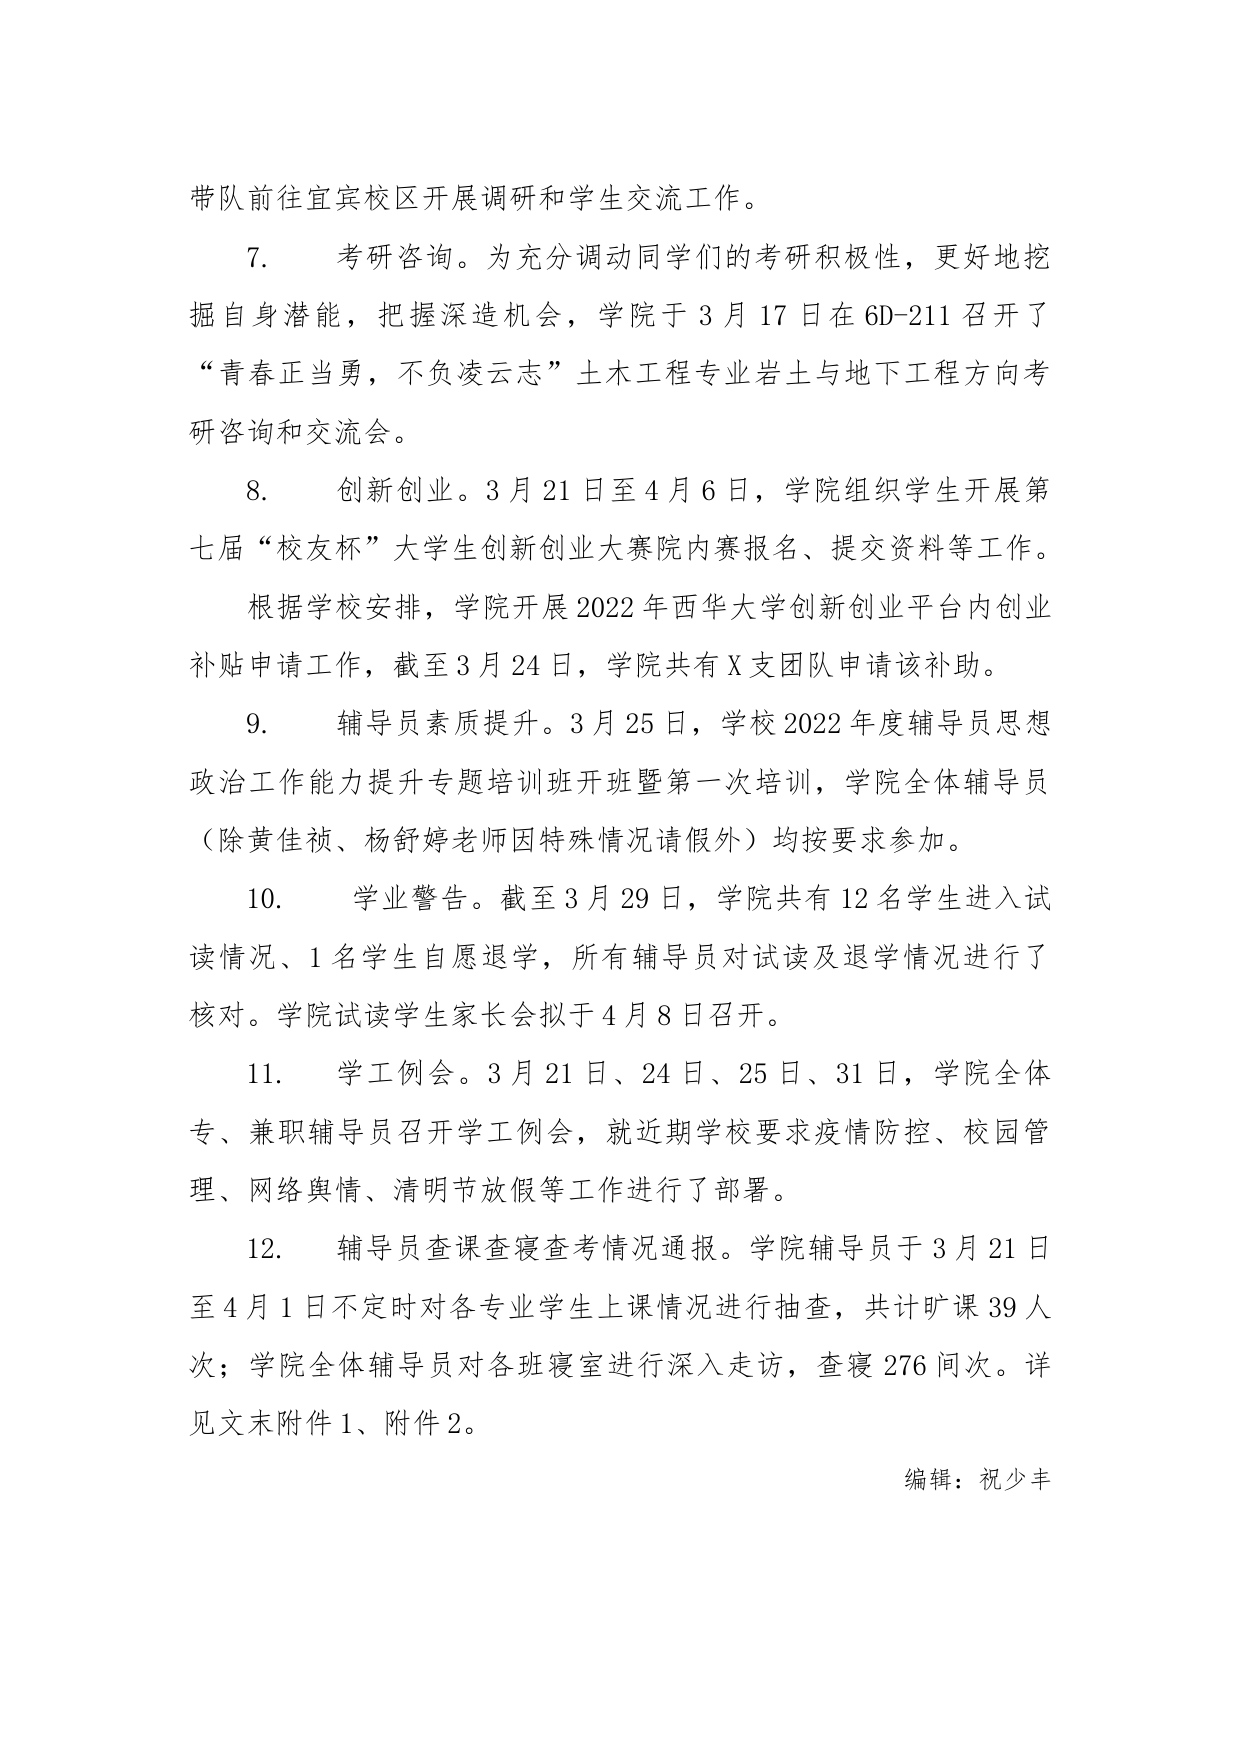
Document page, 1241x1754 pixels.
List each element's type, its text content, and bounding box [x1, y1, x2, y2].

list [187, 162, 1053, 220]
list 学业警告。截至3月29日，学院共有12名学生进入试读情况、1名学生自愿退学，所有辅导员对试读及退学情况进行了核对。学院试读学生家长会拟于4月8日召开。 [187, 862, 1053, 1037]
text 根据学校安排，学院开展2022年西华大学创新创业平台内创业补贴申请工作，截至3月24日，学院共有X支团队申请该补助。 [187, 570, 1053, 687]
list 学工例会。3月21日、24日、25日、31日，学院全体专、兼职辅导员召开学工例会，就近期学校要求疫情防控、校园管理、网络舆情、清明节放假等工作进行了部署。 [187, 1037, 1053, 1212]
text 编辑：祝少丰 [187, 1445, 1053, 1499]
list 辅导员素质提升。3月25日，学校2022年度辅导员思想政治工作能力提升专题培训班开班暨第一次培训，学院全体辅导员（除黄佳祯、杨舒婷老师因特殊情况请假外）均按要求参加。 [187, 687, 1053, 862]
list 辅导员查课查寝查考情况通报。学院辅导员于3月21日至4月1日不定时对各专业学生上课情况进行抽查，共计旷课39人次；学院全体辅导员对各班寝室进行深入走访，查寝276间次。详见文末附件1、附件2。 [187, 1212, 1053, 1445]
list 考研咨询。为充分调动同学们的考研积极性，更好地挖掘自身潜能，把握深造机会，学院于3月17日在6D-211召开了“青春正当勇，不负凌云志”土木工程专业岩土与地下工程方向考研咨询和交流会。 [187, 220, 1053, 454]
list 创新创业。3月21日至4月6日，学院组织学生开展第七届“校友杯”大学生创新创业大赛院内赛报名、提交资料等工作。 [187, 454, 1053, 570]
